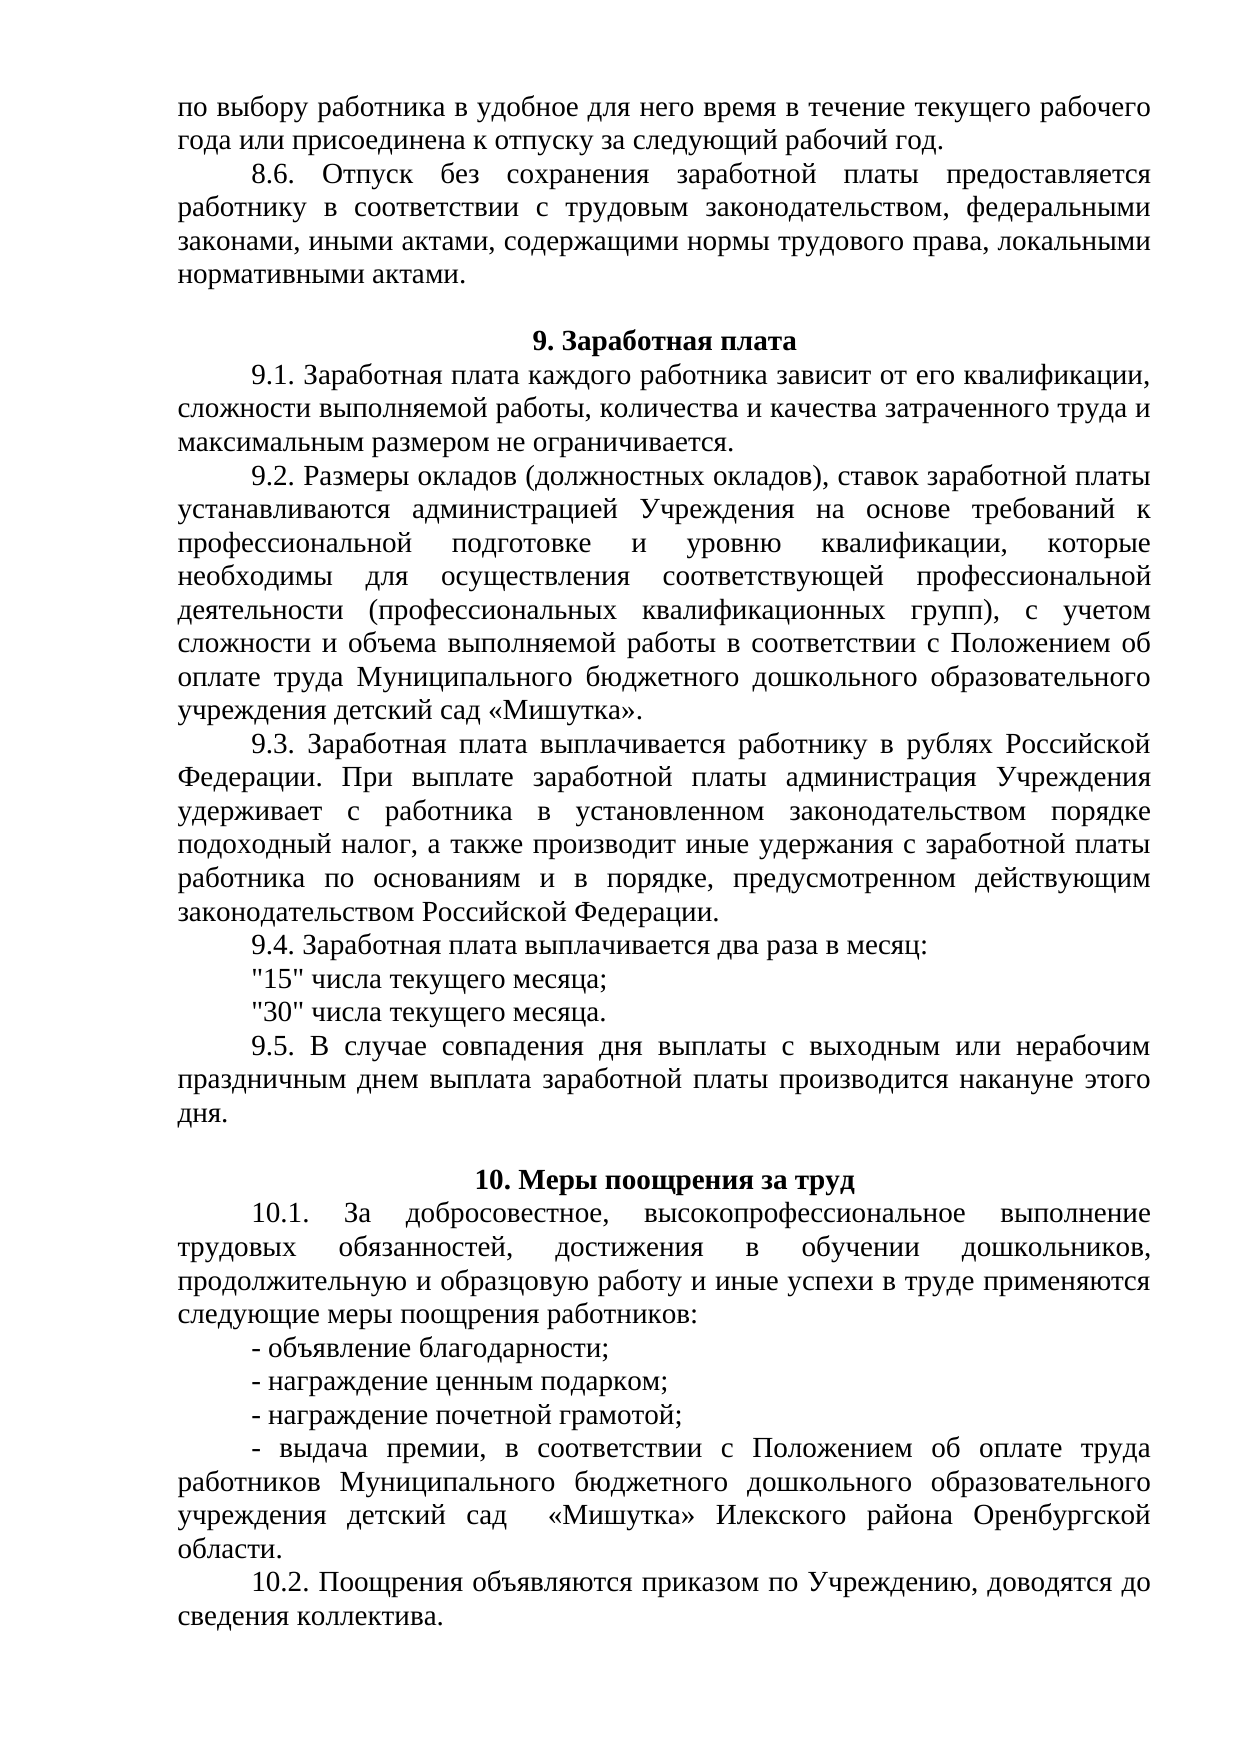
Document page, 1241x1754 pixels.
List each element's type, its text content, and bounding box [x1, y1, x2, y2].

text 9.5. В случае совпадения дня выплаты с выходным или нерабочим праздничным днем выплата заработной платы производится накануне этого дня. [177, 1028, 1152, 1128]
text 9.4. Заработная плата выплачивается два раза в месяц: [177, 927, 1152, 961]
text 10.1. За добросовестное, высокопрофессиональное выполнение трудовых обязанностей, достижения в обучении дошкольников, продолжительную и образцовую работу и иные успехи в труде применяются следующие меры поощрения работников: [177, 1196, 1152, 1330]
text "15" числа текущего месяца; [177, 961, 1152, 994]
text 9. Заработная плата [177, 323, 1152, 357]
text 8.6. Отпуск без сохранения заработной платы предоставляется работнику в соответствии с трудовым законодательством, федеральными законами, иными актами, содержащими нормы трудового права, локальными нормативными актами. [177, 156, 1152, 290]
text - награждение почетной грамотой; [177, 1397, 1152, 1430]
text - объявление благодарности; [177, 1330, 1152, 1363]
text "30" числа текущего месяца. [177, 994, 1152, 1028]
text 9.2. Размеры окладов (должностных окладов), ставок заработной платы устанавливаются администрацией Учреждения на основе требований к профессиональной подготовке и уровню квалификации, которые необходимы для осуществления соответствующей профессиональной деятельности (профессиональных квалификационных групп), с учетом сложности и объема выполняемой работы в соответствии с Положением об оплате труда Муниципального бюджетного дошкольного образовательного учреждения детский сад «Мишутка». [177, 458, 1152, 726]
text 10.2. Поощрения объявляются приказом по Учреждению, доводятся до сведения коллектива. [177, 1564, 1152, 1632]
text 9.1. Заработная плата каждого работника зависит от его квалификации, сложности выполняемой работы, количества и качества затраченного труда и максимальным размером не ограничивается. [177, 357, 1152, 458]
text 10. Меры поощрения за труд [177, 1162, 1152, 1196]
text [177, 89, 1152, 156]
text - награждение ценным подарком; [177, 1363, 1152, 1397]
text - выдача премии, в соответствии с Положением об оплате труда работников Муниципального бюджетного дошкольного образовательного учреждения детский сад «Мишутка» Илекского района Оренбургской области. [177, 1430, 1152, 1564]
text 9.3. Заработная плата выплачивается работнику в рублях Российской Федерации. При выплате заработной платы администрация Учреждения удерживает с работника в установленном законодательством порядке подоходный налог, а также производит иные удержания с заработной платы работника по основаниям и в порядке, предусмотренном действующим законодательством Российской Федерации. [177, 726, 1152, 927]
